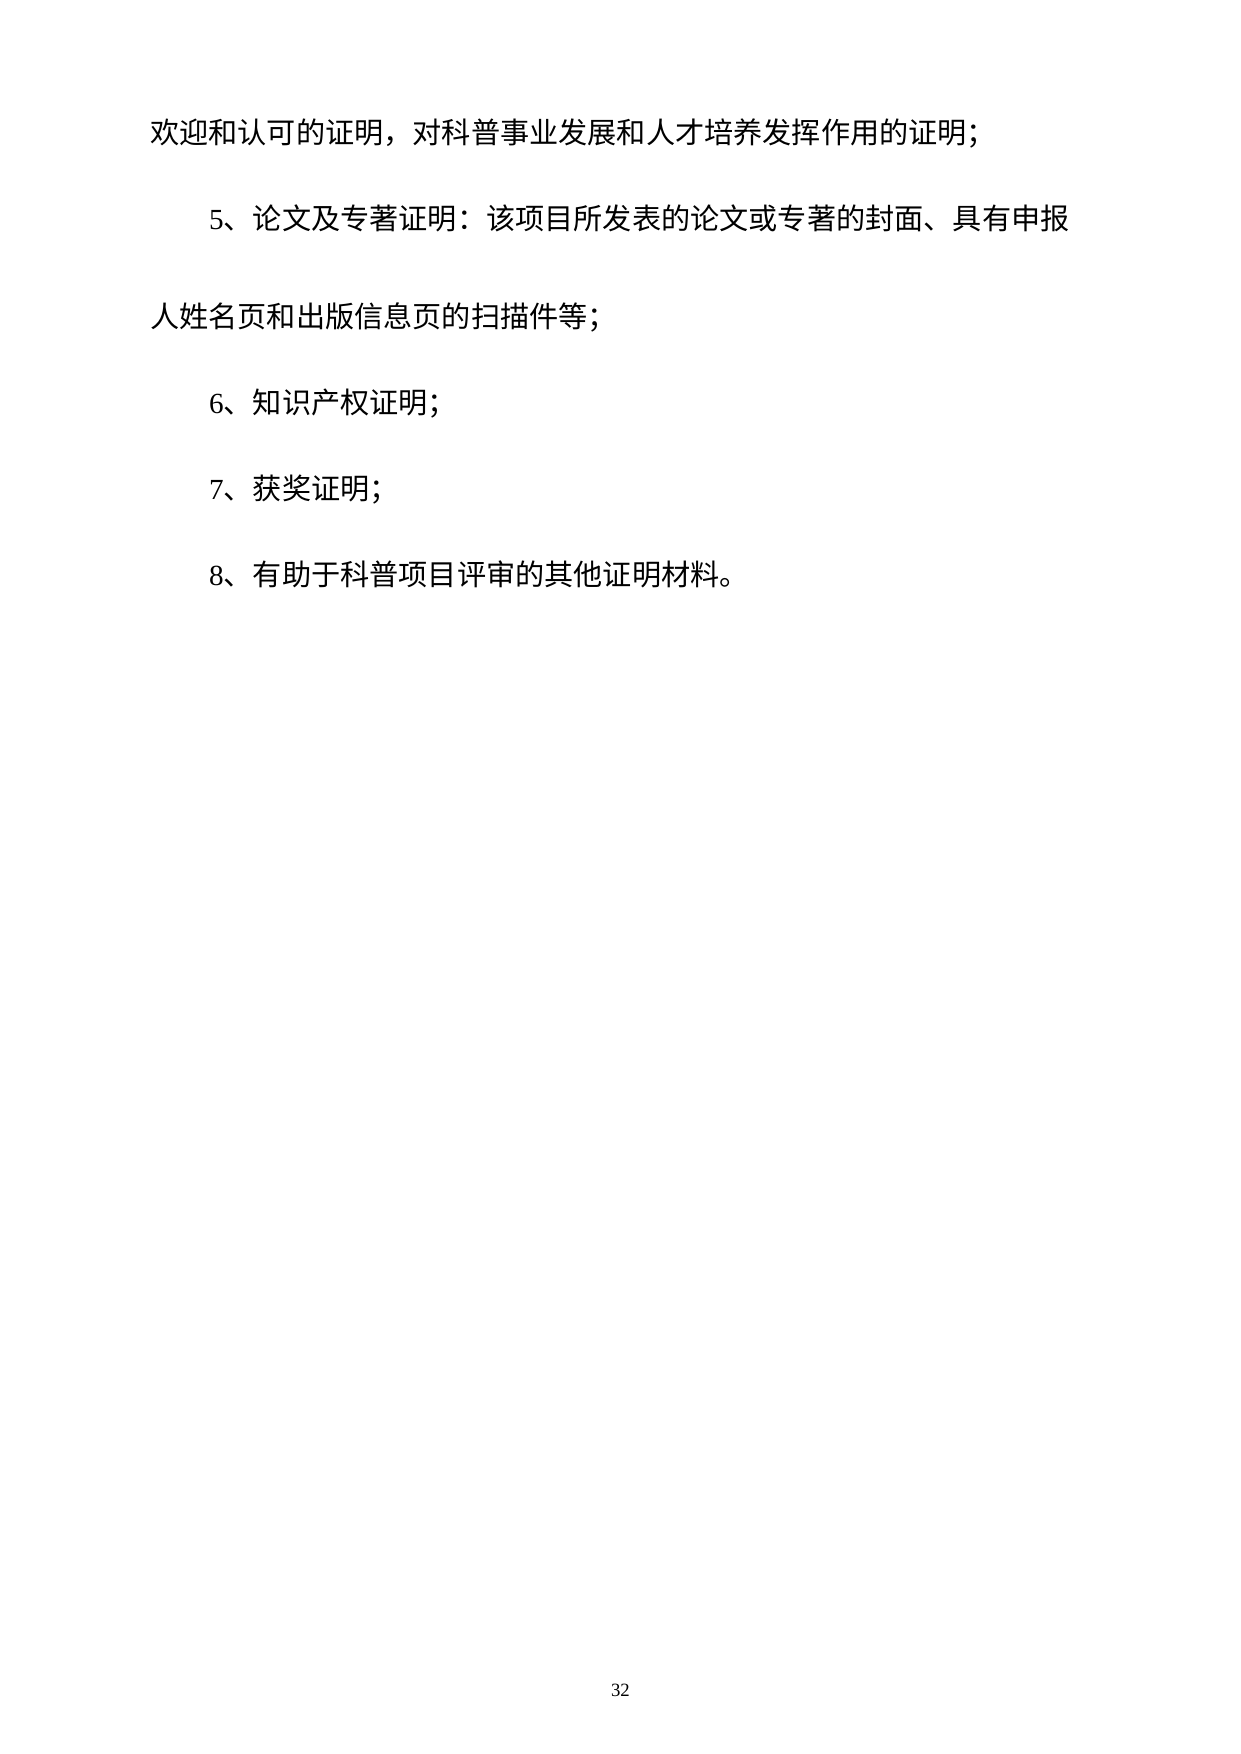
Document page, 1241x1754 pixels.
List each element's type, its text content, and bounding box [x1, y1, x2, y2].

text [150, 98, 1090, 163]
text 5、论文及专著证明：该项目所发表的论文或专著的封面、具有申报人姓名页和出版信息页的扫描件等； [150, 184, 1090, 347]
text 7、获奖证明； [150, 454, 1090, 519]
text 6、知识产权证明； [150, 368, 1090, 433]
text 8、有助于科普项目评审的其他证明材料。 [150, 541, 1090, 606]
